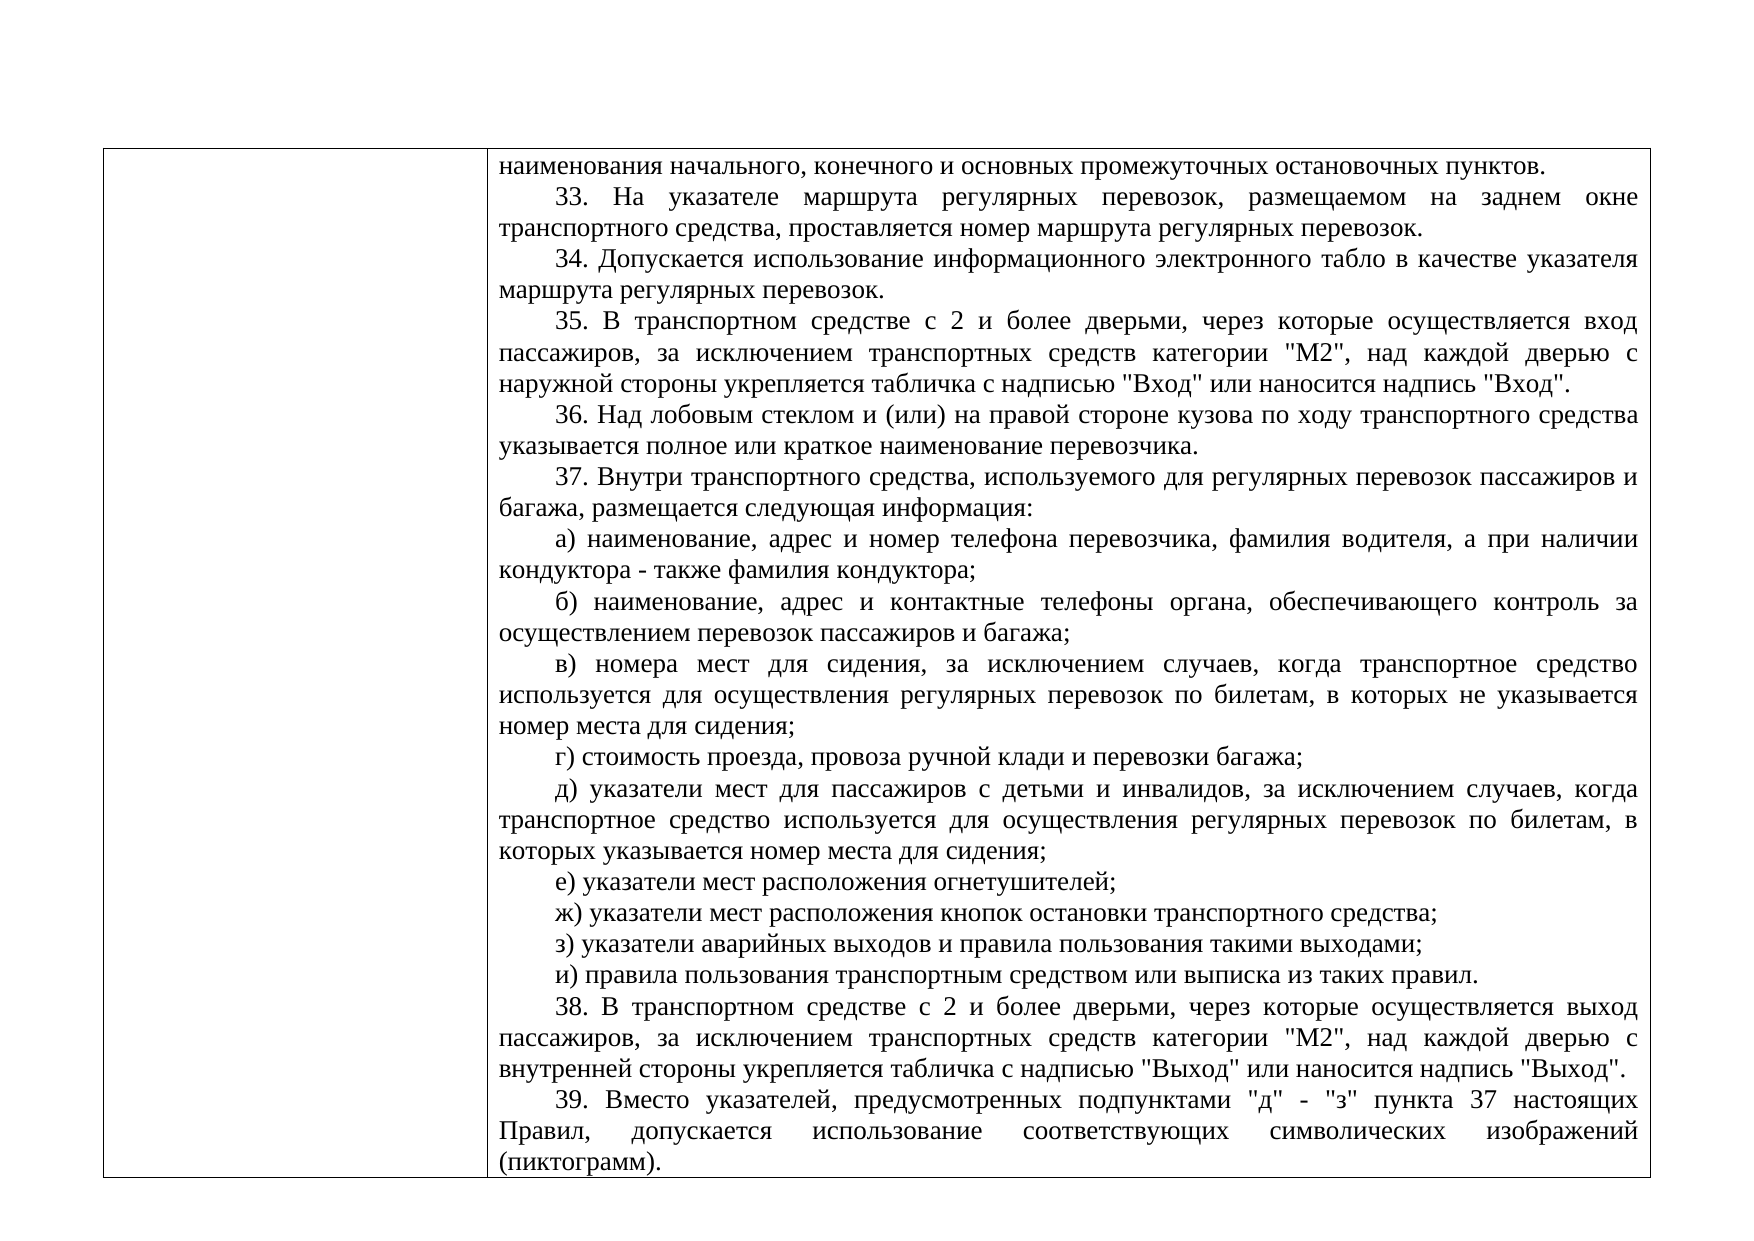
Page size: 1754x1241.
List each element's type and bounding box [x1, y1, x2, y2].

table_cell [488, 149, 1650, 1177]
table_cell [104, 149, 487, 1177]
